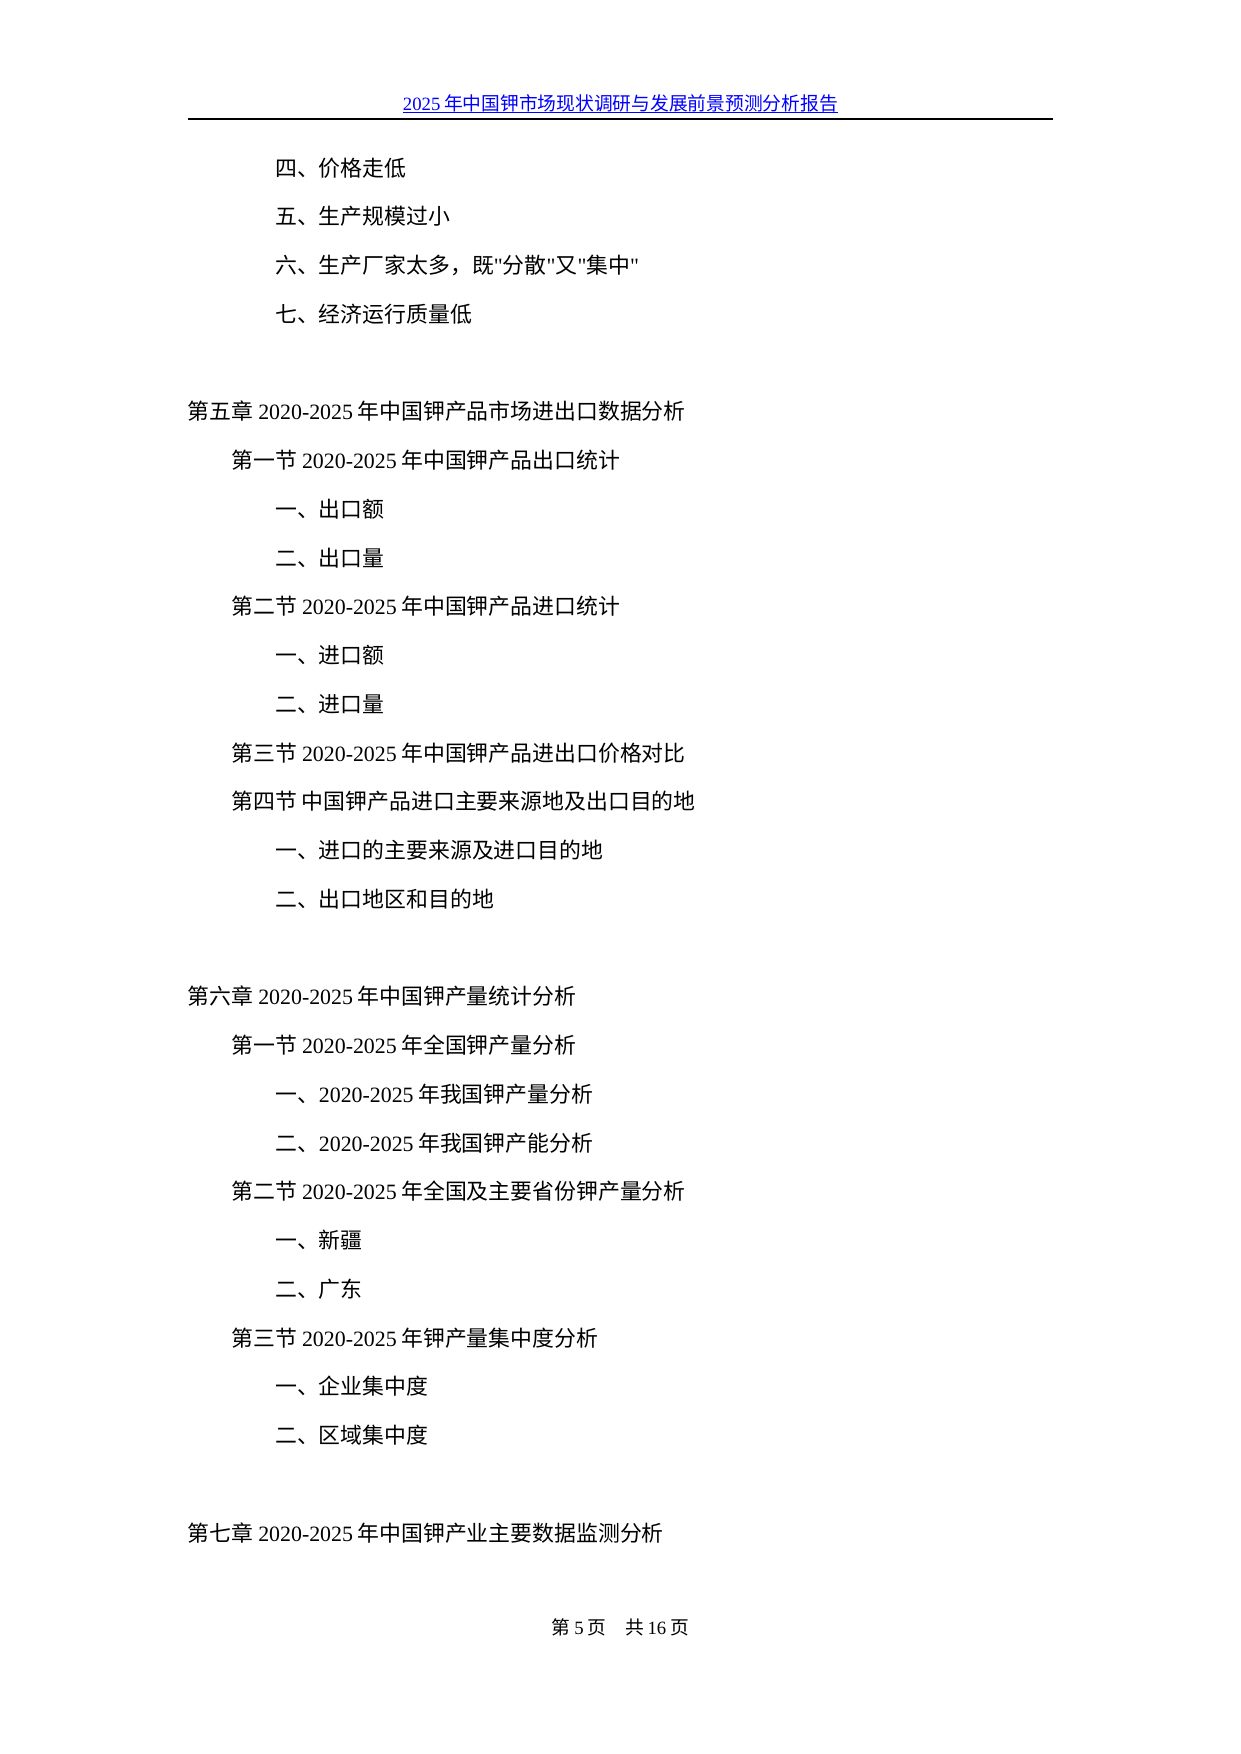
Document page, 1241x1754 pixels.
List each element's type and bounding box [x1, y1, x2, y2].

text [187, 150, 1053, 1548]
